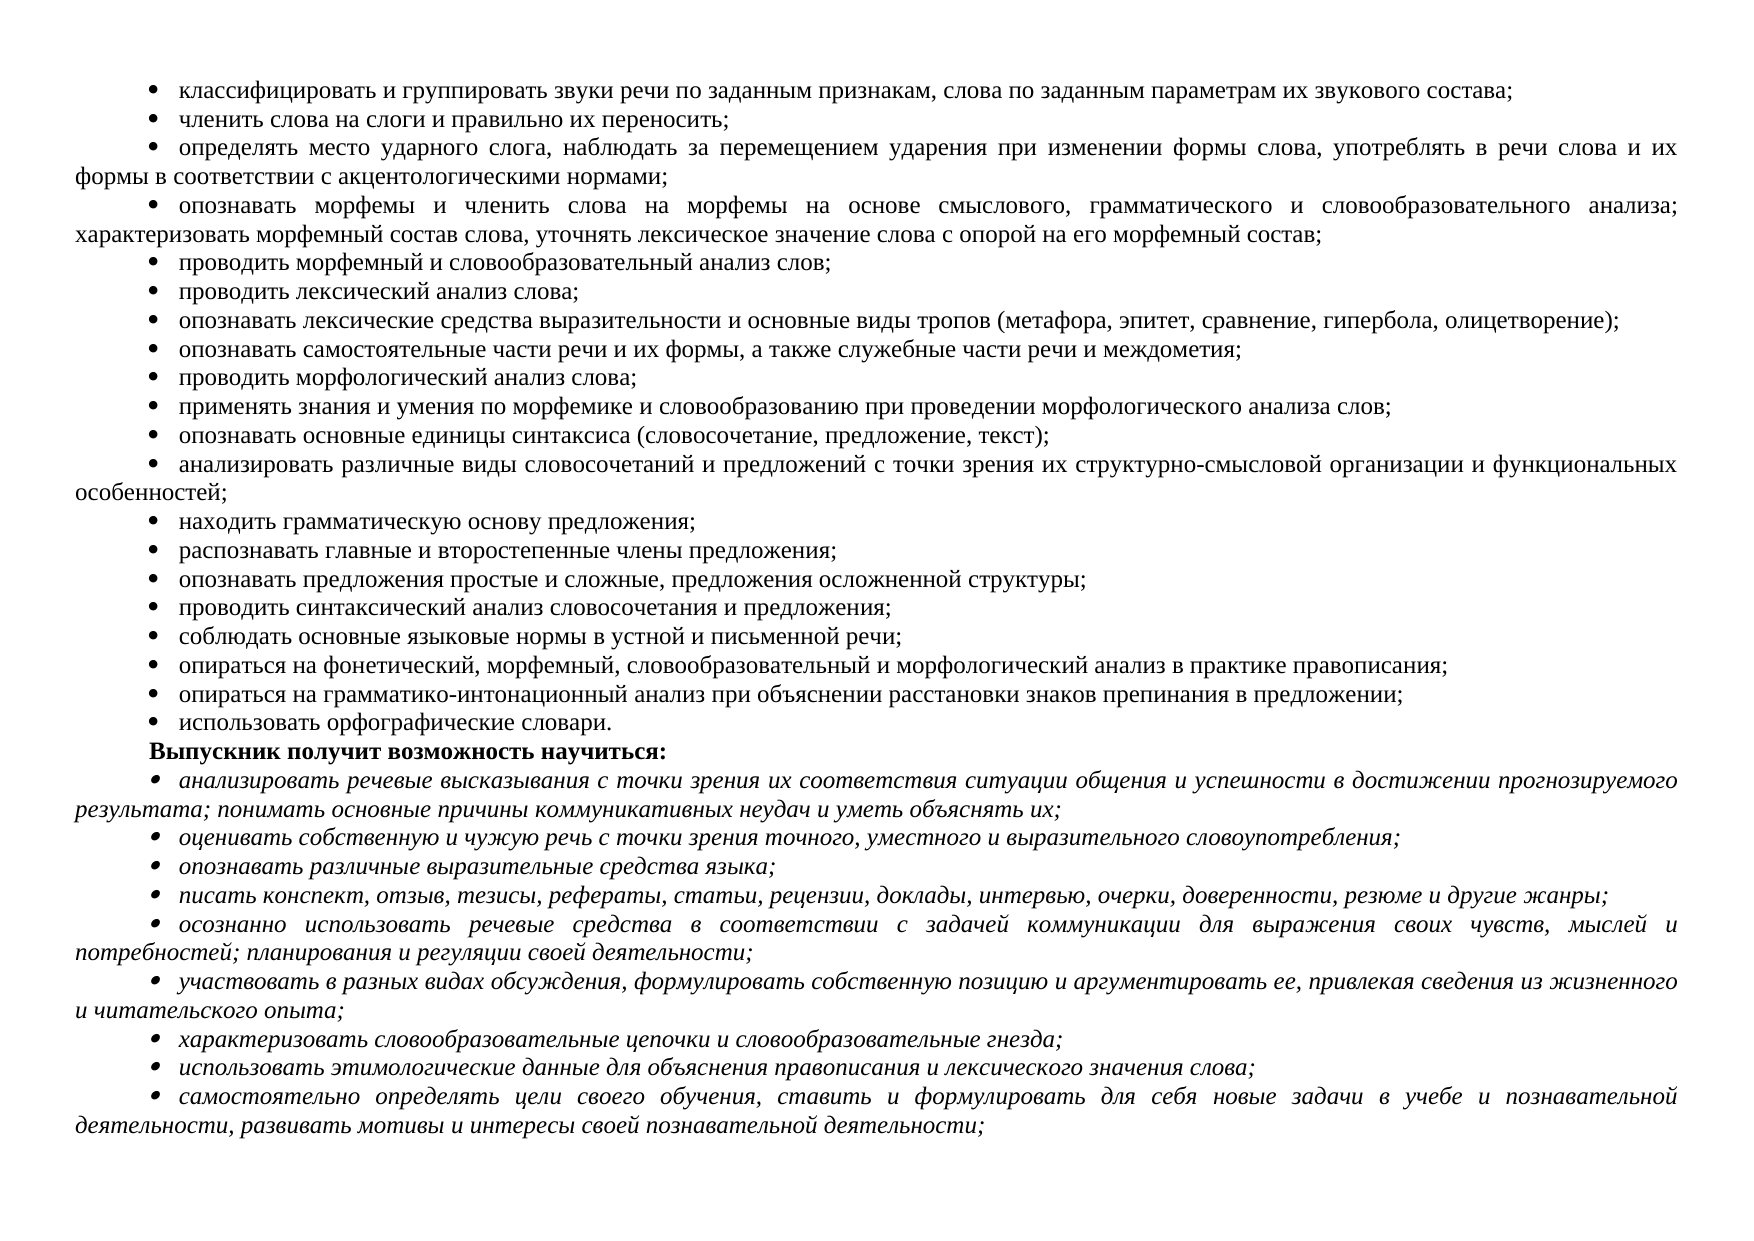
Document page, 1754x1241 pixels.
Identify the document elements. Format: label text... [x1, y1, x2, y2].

list распознавать главные и второстепенные члены предложения; [75, 535, 1679, 564]
list участвовать в разных видах обсуждения, формулировать собственную позицию и аргументировать ее, привлекая сведения из жизненного и читательского опыта; [75, 966, 1679, 1024]
list проводить морфологический анализ слова; [75, 362, 1679, 391]
list писать конспект, отзыв, тезисы, рефераты, статьи, рецензии, доклады, интервью, очерки, доверенности, резюме и другие жанры; [75, 880, 1679, 909]
list анализировать речевые высказывания с точки зрения их соответствия ситуации общения и успешности в достижении прогнозируемого результата; понимать основные причины коммуникативных неудач и уметь объяснять их; [75, 765, 1679, 822]
list опознавать предложения простые и сложные, предложения осложненной структуры; [75, 564, 1679, 592]
list опознавать основные единицы синтаксиса (словосочетание, предложение, текст); [75, 420, 1679, 449]
list анализировать различные виды словосочетаний и предложений с точки зрения их структурно-смысловой организации и функциональных особенностей; [75, 449, 1679, 506]
list находить грамматическую основу предложения; [75, 506, 1679, 535]
list классифицировать и группировать звуки речи по заданным признакам, слова по заданным параметрам их звукового состава; [75, 75, 1679, 104]
list опираться на фонетический, морфемный, словообразовательный и морфологический анализ в практике правописания; [75, 650, 1679, 679]
list применять знания и умения по морфемике и словообразованию при проведении морфологического анализа слов; [75, 391, 1679, 420]
list опираться на грамматико-интонационный анализ при объяснении расстановки знаков препинания в предложении; [75, 679, 1679, 707]
list определять место ударного слога, наблюдать за перемещением ударения при изменении формы слова, употреблять в речи слова и их формы в соответствии с акцентологическими нормами; [75, 132, 1679, 190]
subtitle Выпускник получит возможность научиться: [75, 736, 1679, 765]
list опознавать самостоятельные части речи и их формы, а также служебные части речи и междометия; [75, 334, 1679, 362]
list использовать орфографические словари. [75, 707, 1679, 736]
list соблюдать основные языковые нормы в устной и письменной речи; [75, 621, 1679, 650]
list самостоятельно определять цели своего обучения, ставить и формулировать для себя новые задачи в учебе и познавательной деятельности, развивать мотивы и интересы своей познавательной деятельности; [75, 1081, 1679, 1139]
list членить слова на слоги и правильно их переносить; [75, 104, 1679, 132]
list проводить синтаксический анализ словосочетания и предложения; [75, 592, 1679, 621]
list проводить морфемный и словообразовательный анализ слов; [75, 247, 1679, 276]
list опознавать лексические средства выразительности и основные виды тропов (метафора, эпитет, сравнение, гипербола, олицетворение); [75, 305, 1679, 334]
list опознавать морфемы и членить слова на морфемы на основе смыслового, грамматического и словообразовательного анализа; характеризовать морфемный состав слова, уточнять лексическое значение слова с опорой на его морфемный состав; [75, 190, 1679, 247]
list проводить лексический анализ слова; [75, 276, 1679, 305]
list опознавать различные выразительные средства языка; [75, 851, 1679, 880]
list осознанно использовать речевые средства в соответствии с задачей коммуникации для выражения своих чувств, мыслей и потребностей; планирования и регуляции своей деятельности; [75, 909, 1679, 966]
list характеризовать словообразовательные цепочки и словообразовательные гнезда; [75, 1024, 1679, 1052]
list оценивать собственную и чужую речь с точки зрения точного, уместного и выразительного словоупотребления; [75, 822, 1679, 851]
list использовать этимологические данные для объяснения правописания и лексического значения слова; [75, 1052, 1679, 1081]
